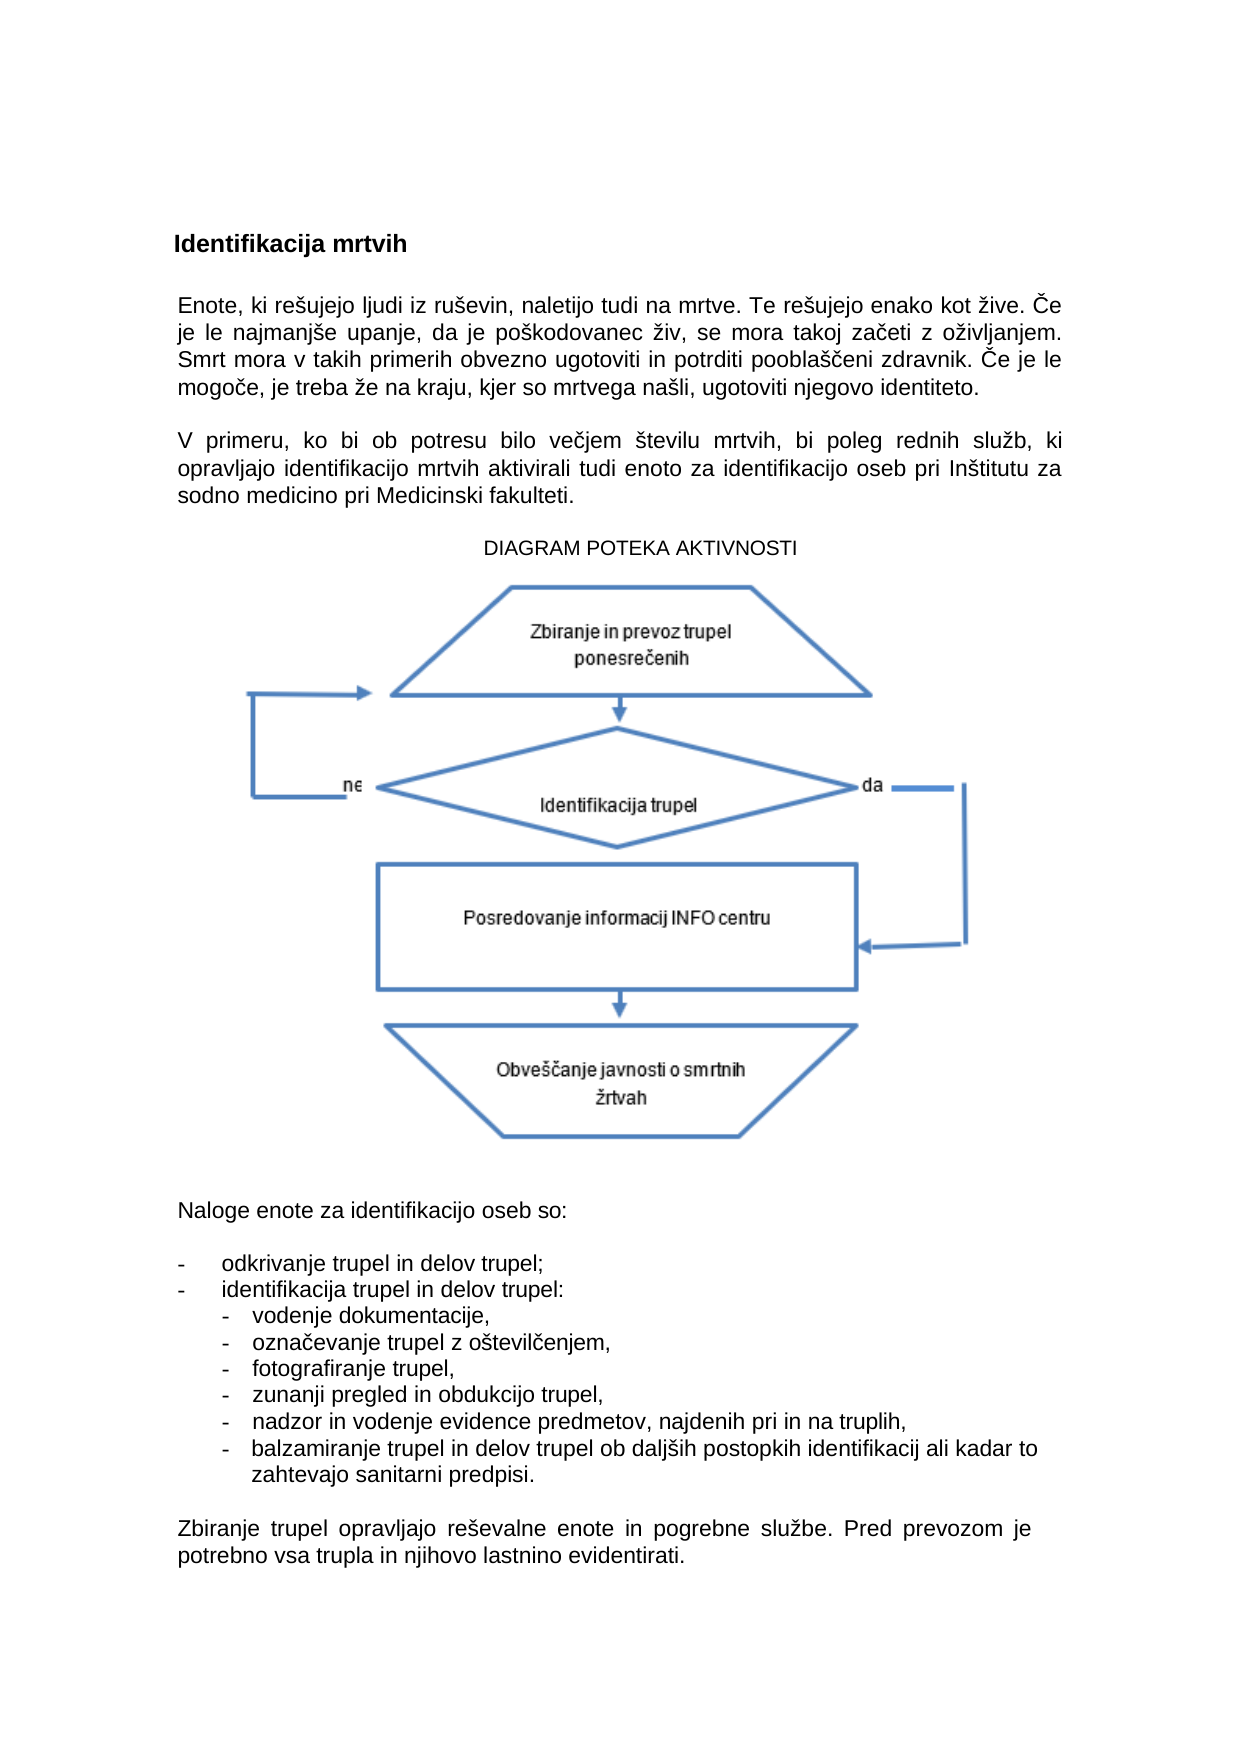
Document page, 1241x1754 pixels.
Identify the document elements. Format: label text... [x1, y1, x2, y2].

list balzamiranje trupel in delov trupel ob daljših postopkih identifikacij ali kadar to zahtevajo sanitarni predpisi. [222, 1434, 1063, 1487]
list identifikacija trupel in delov trupel: [177, 1276, 1153, 1303]
text Zbiranje trupel opravljajo reševalne enote in pogrebne službe. Pred prevozom je potrebno vsa trupla in njihovo lastnino evidentirati. [177, 1515, 1063, 1568]
list zunanji pregled in obdukcijo trupel, [222, 1382, 1153, 1408]
text V primeru, ko bi ob potresu bilo večjem številu mrtvih, bi poleg rednih služb, ki opravljajo identifikacijo mrtvih aktivirali tudi enoto za identifikacijo oseb pri Inštitutu za sodno medicino pri Medicinski fakulteti. [177, 427, 1063, 508]
picture [229, 565, 1009, 1158]
text Naloge enote za identifikacijo oseb so: [177, 1197, 1153, 1223]
list fotografiranje trupel, [222, 1356, 1153, 1382]
list vodenje dokumentacije, [222, 1303, 1153, 1329]
text DIAGRAM POTEKA AKTIVNOSTI [128, 536, 1153, 560]
subtitle Identifikacija mrtvih [174, 229, 1153, 258]
list označevanje trupel z oštevilčenjem, [222, 1329, 1153, 1356]
list nadzor in vodenje evidence predmetov, najdenih pri in na truplih, [222, 1408, 1153, 1434]
list odkrivanje trupel in delov trupel; [177, 1250, 1153, 1276]
text Enote, ki rešujejo ljudi iz ruševin, naletijo tudi na mrtve. Te rešujejo enako kot žive. Če je le najmanjše upanje, da je poškodovanec živ, se mora takoj začeti z oživljanjem. Smrt mora v takih primerih obvezno ugotoviti in potrditi pooblaščeni zdravnik. Če je le mogoče, je treba že na kraju, kjer so mrtvega našli, ugotoviti njegovo identiteto. [177, 292, 1063, 400]
